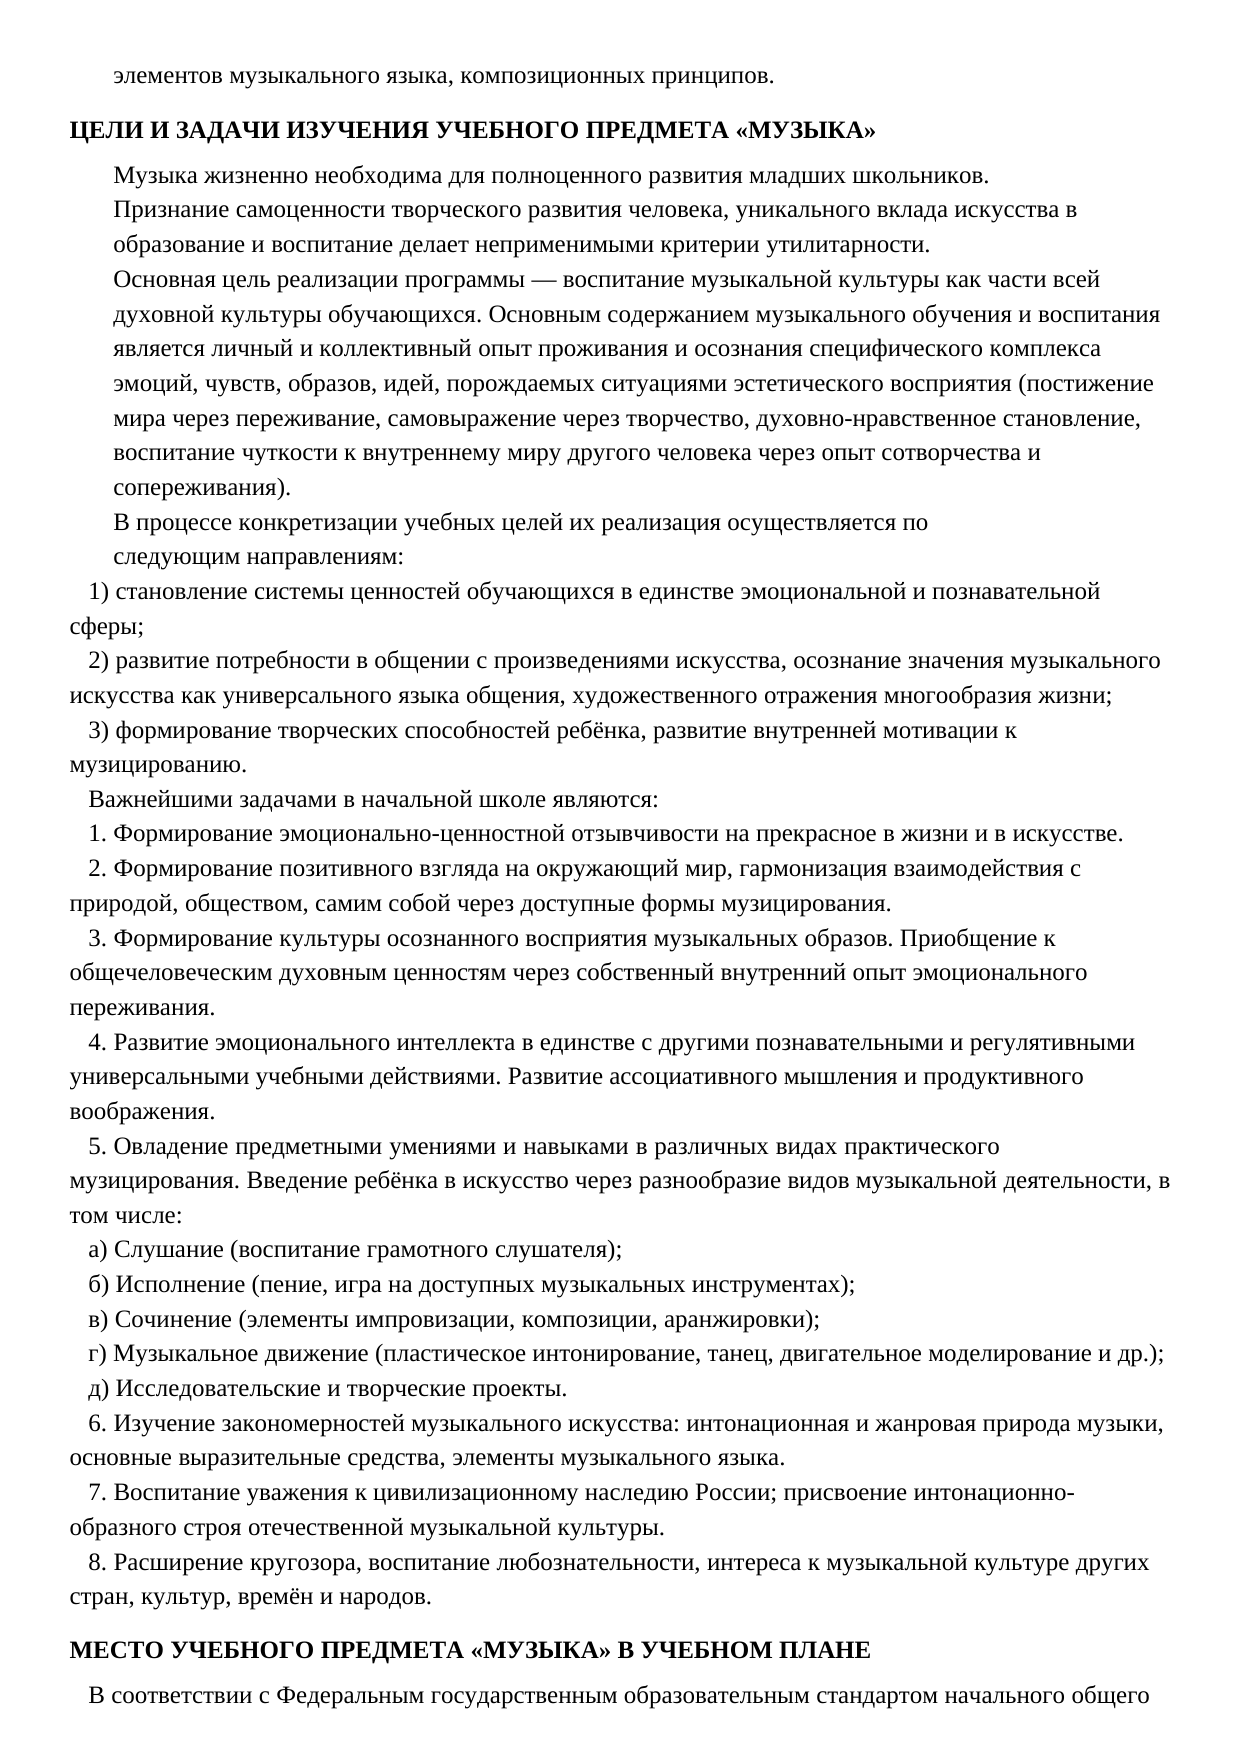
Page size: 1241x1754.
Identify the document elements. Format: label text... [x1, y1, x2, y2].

list Воспитание уважения к цивилизационному наследию России; присвоение интонационно- образного строя отечественной музыкальной культуры. [69, 1477, 1076, 1541]
list Развитие эмоционального интеллекта в единстве с другими познавательными и регулятивными универсальными учебными действиями. Развитие ассоциативного мышления и продуктивного воображения. [69, 1027, 1137, 1125]
list формирование творческих способностей ребёнка, развитие внутренней мотивации к музицированию. [69, 715, 1018, 778]
text элементов музыкального языка, композиционных принципов. [113, 60, 1182, 88]
text В соответствии с Федеральным государственным образовательным стандартом начального общего [88, 1680, 1182, 1709]
list Изучение закономерностей музыкального искусства: интонационная и жанровая природа музыки, основные выразительные средства, элементы музыкального языка. [69, 1408, 1165, 1471]
text Музыка жизненно необходима для полноценного развития младших школьников. Признание самоценности творческого развития человека, уникального вклада искусства в образование и воспитание делает неприменимыми критерии утилитарности. [113, 160, 1090, 258]
list Расширение кругозора, воспитание любознательности, интереса к музыкальной культуре других стран, культур, времён и народов. [69, 1547, 1150, 1610]
text В процессе конкретизации учебных целей их реализация осуществляется по следующим направлениям: [113, 507, 1039, 570]
text Важнейшими задачами в начальной школе являются: [88, 784, 1182, 813]
list Формирование эмоционально-ценностной отзывчивости на прекрасное в жизни и в искусстве. [88, 818, 1182, 847]
list Формирование позитивного взгляда на окружающий мир, гармонизация взаимодействия с природой, обществом, самим собой через доступные формы музицирования. [69, 853, 1082, 917]
text Основная цель реализации программы — воспитание музыкальной культуры как части всей духовной культуры обучающихся. Основным содержанием музыкального обучения и воспитания является личный и коллективный опыт проживания и осознания специфического комплекса эмоций, чувств, образов, идей, порождаемых ситуациями эстетического восприятия (постижение мира через переживание, самовыражение через творчество, духовно-нравственное становление, воспитание чуткости к внутреннему миру другого человека через опыт сотворчества и сопереживания). [113, 264, 1167, 501]
text МЕСТО УЧЕБНОГО ПРЕДМЕТА «МУЗЫКА» В УЧЕБНОМ ПЛАНЕ [69, 1635, 1182, 1664]
list становление системы ценностей обучающихся в единстве эмоциональной и познавательной сферы; [69, 576, 1101, 639]
list Овладение предметными умениями и навыками в различных видах практического музицирования. Введение ребёнка в искусство через разнообразие видов музыкальной деятельности, в том числе: [69, 1131, 1171, 1229]
text ЦЕЛИ И ЗАДАЧИ ИЗУЧЕНИЯ УЧЕБНОГО ПРЕДМЕТА «МУЗЫКА» [69, 115, 1182, 143]
text г) Музыкальное движение (пластическое интонирование, танец, двигательное моделирование и др.); д) Исследовательские и творческие проекты. [88, 1338, 1168, 1402]
list Формирование культуры осознанного восприятия музыкальных образов. Приобщение к общечеловеческим духовным ценностям через собственный внутренний опыт эмоционального переживания. [69, 923, 1088, 1021]
text б) Исполнение (пение, игра на доступных музыкальных инструментах); в) Сочинение (элементы импровизации, композиции, аранжировки); [88, 1269, 858, 1332]
text а) Слушание (воспитание грамотного слушателя); [88, 1235, 1182, 1263]
list развитие потребности в общении с произведениями искусства, осознание значения музыкального искусства как универсального языка общения, художественного отражения многообразия жизни; [69, 646, 1162, 709]
